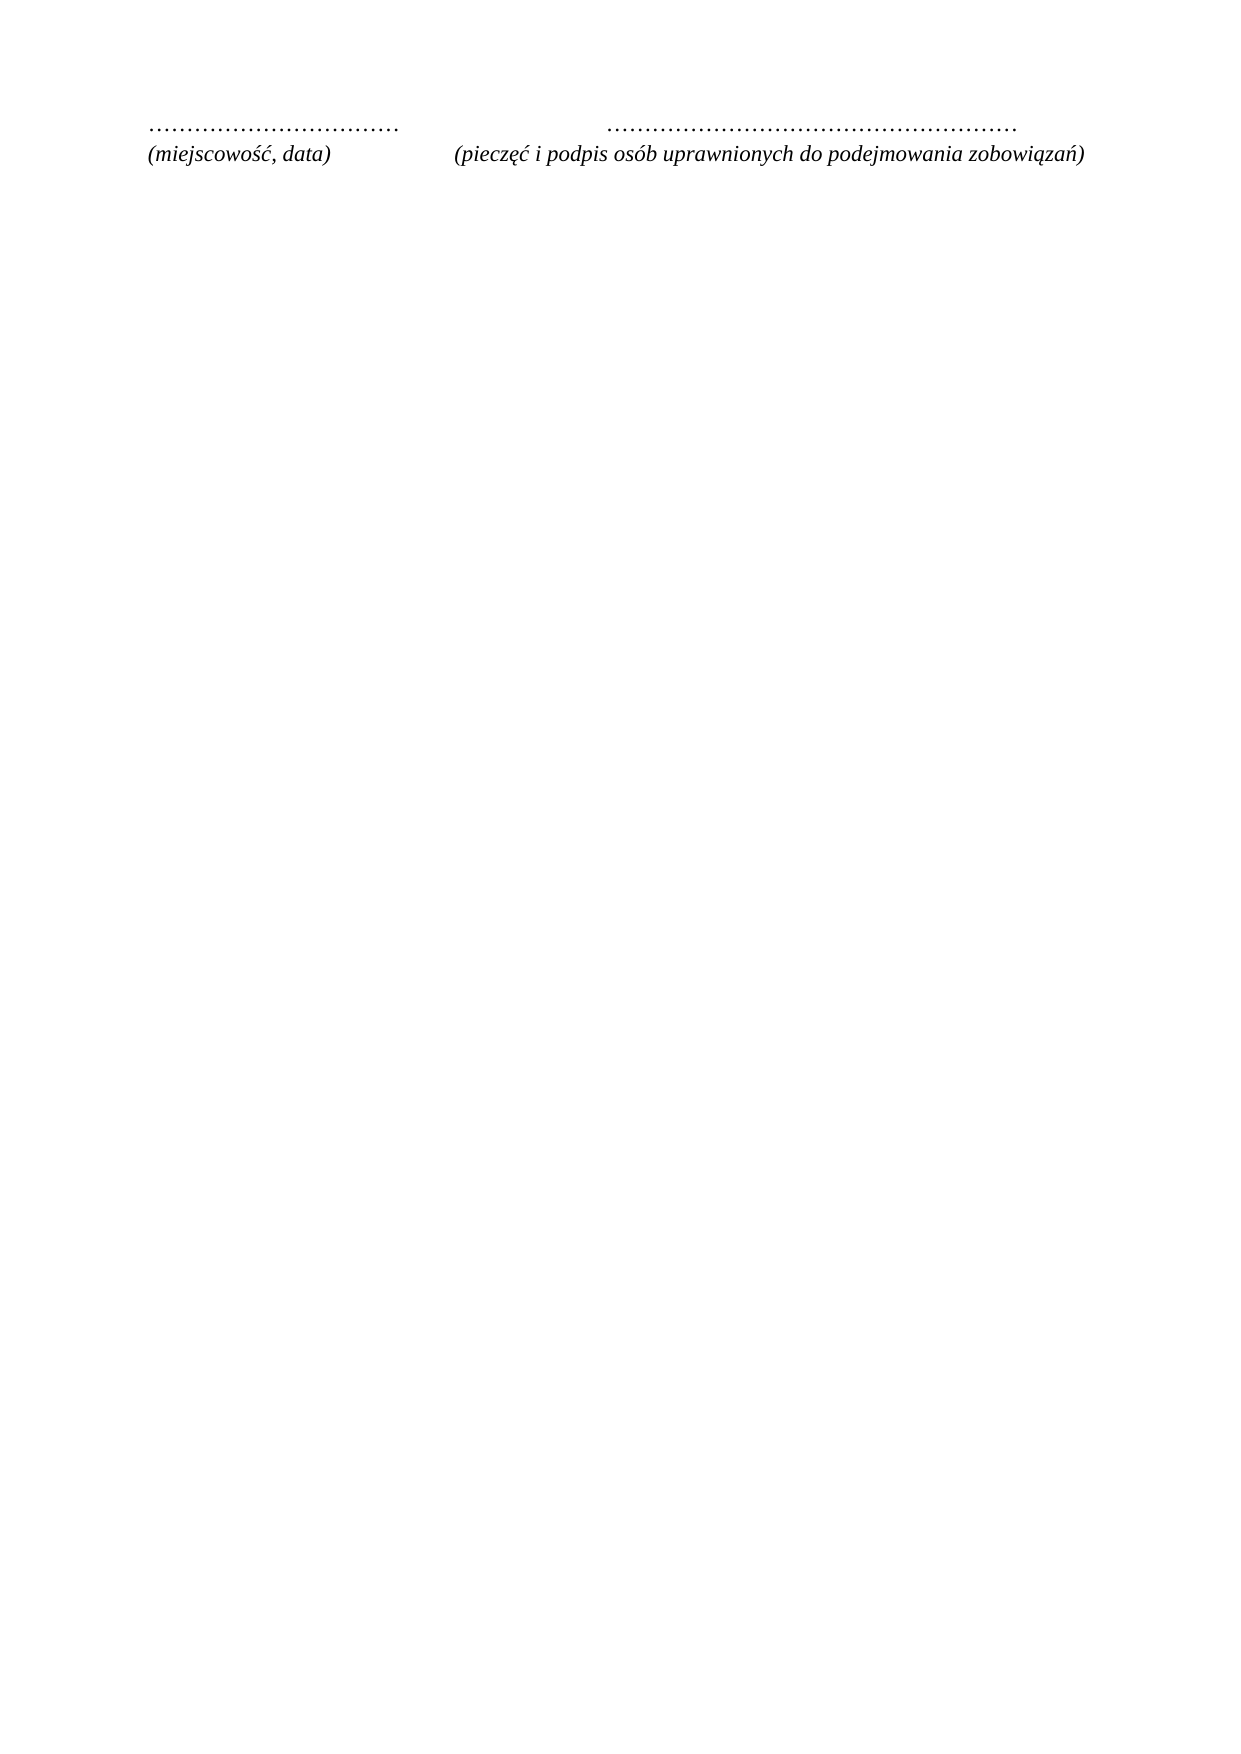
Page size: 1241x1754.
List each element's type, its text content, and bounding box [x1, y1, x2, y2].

text …………………………… ……………………………………………… [148, 110, 1093, 136]
text (miejscowość, data) (pieczęć i podpis osób uprawnionych do podejmowania zobowiązań) [148, 140, 1093, 166]
